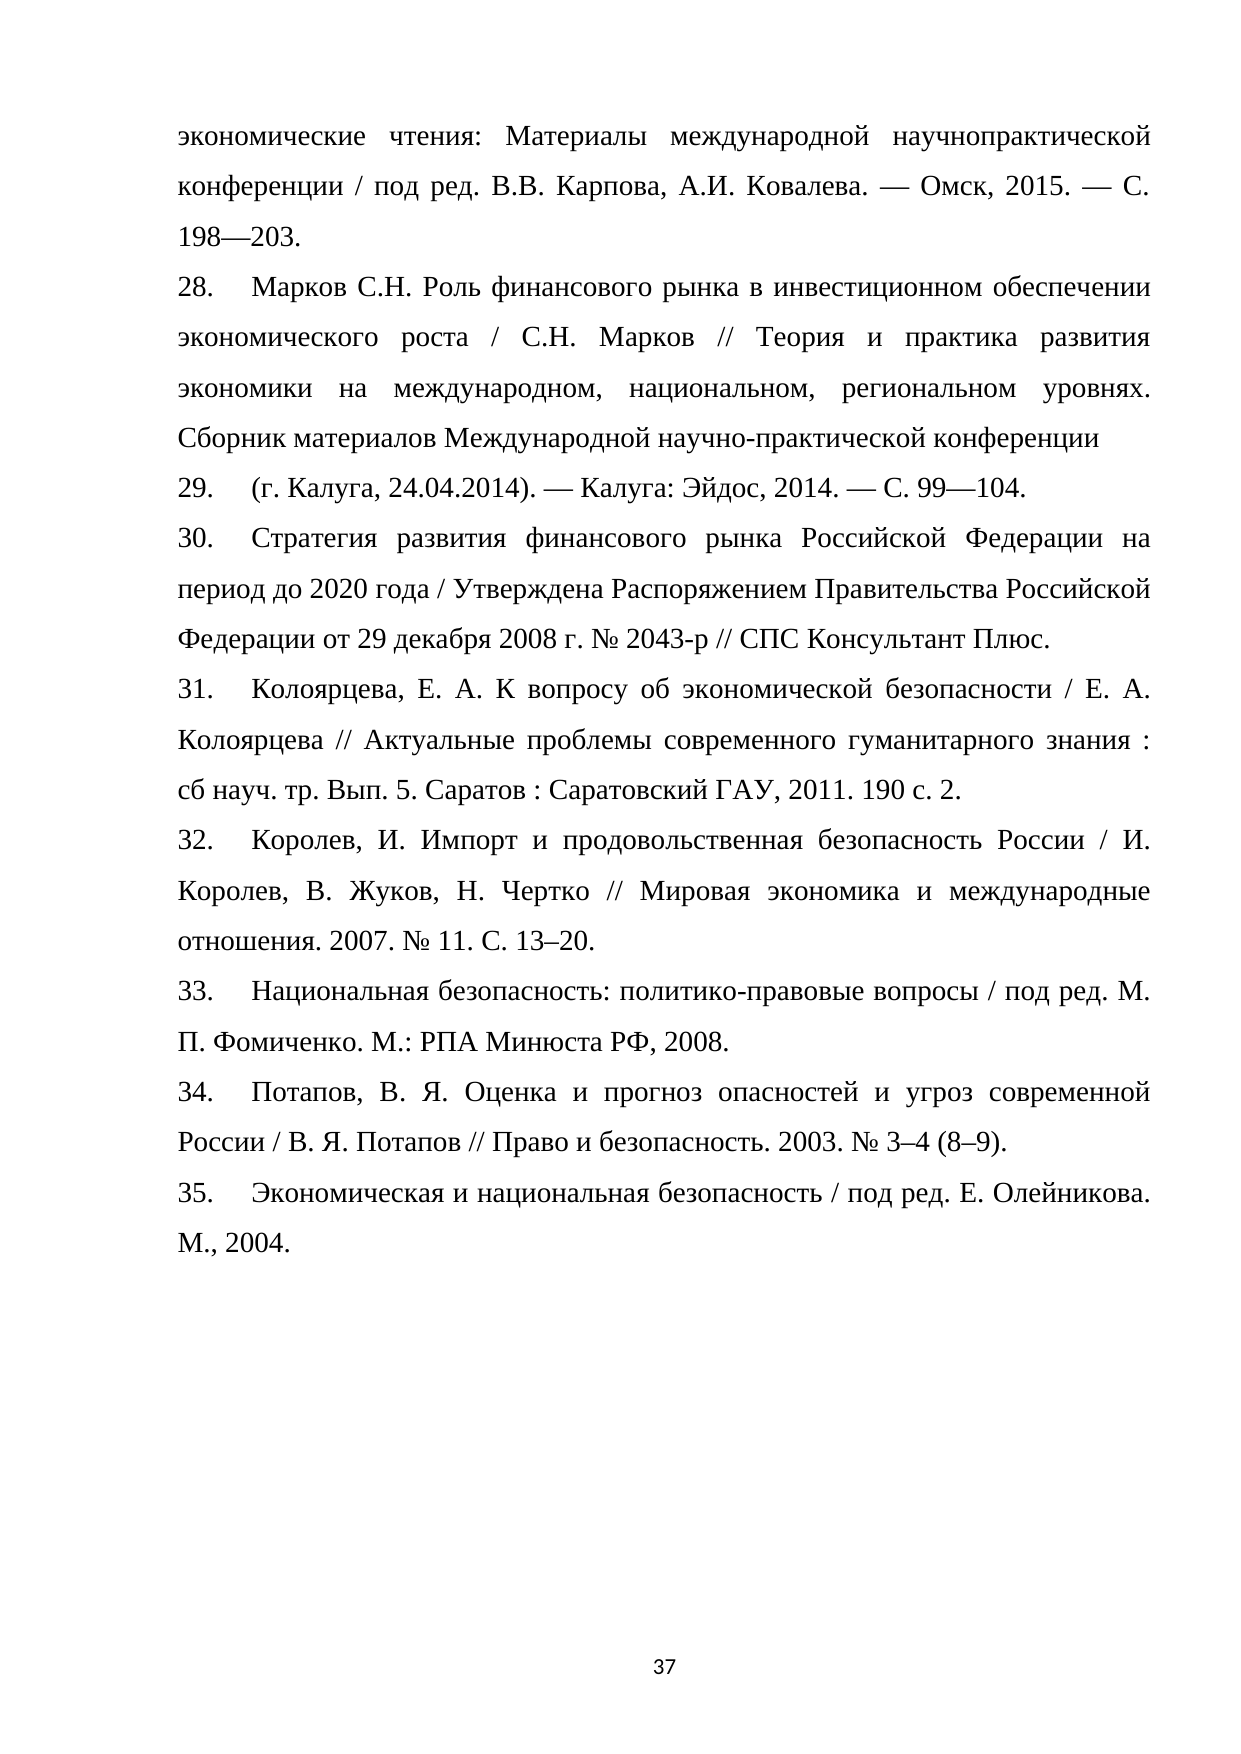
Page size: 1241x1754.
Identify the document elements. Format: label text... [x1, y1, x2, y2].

list Национальная безопасность: политико-правовые вопросы / под ред. М. П. Фомиченко. М.: РПА Минюста РФ, 2008. [177, 973, 1152, 1057]
list Экономическая и национальная безопасность / под ред. Е. Олейникова. М., 2004. [177, 1175, 1152, 1258]
list Колоярцева, Е. А. К вопросу об экономической безопасности / Е. А. Колоярцева // Актуальные проблемы современного гуманитарного знания : сб науч. тр. Вып. 5. Саратов : Саратовский ГАУ, 2011. 190 с. 2. [177, 672, 1152, 806]
list Королев, И. Импорт и продовольственная безопасность России / И. Королев, В. Жуков, Н. Чертко // Мировая экономика и международные отношения. 2007. № 11. С. 13–20. [177, 822, 1152, 957]
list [177, 118, 1152, 252]
list Стратегия развития финансового рынка Российской Федерации на период до 2020 года / Утверждена Распоряжением Правительства Российской Федерации от 29 декабря 2008 г. № 2043-р // СПС Консультант Плюс. [177, 521, 1152, 655]
list (г. Калуга, 24.04.2014). — Калуга: Эйдос, 2014. — С. 99—104. [177, 470, 1152, 504]
list Потапов, В. Я. Оценка и прогноз опасностей и угроз современной России / В. Я. Потапов // Право и безопасность. 2003. № 3–4 (8–9). [177, 1074, 1152, 1158]
list Марков С.Н. Роль финансового рынка в инвестиционном обеспечении экономического роста / С.Н. Марков // Теория и практика развития экономики на международном, национальном, региональном уровнях. Сборник материалов Международной научно-практической конференции [177, 269, 1152, 453]
